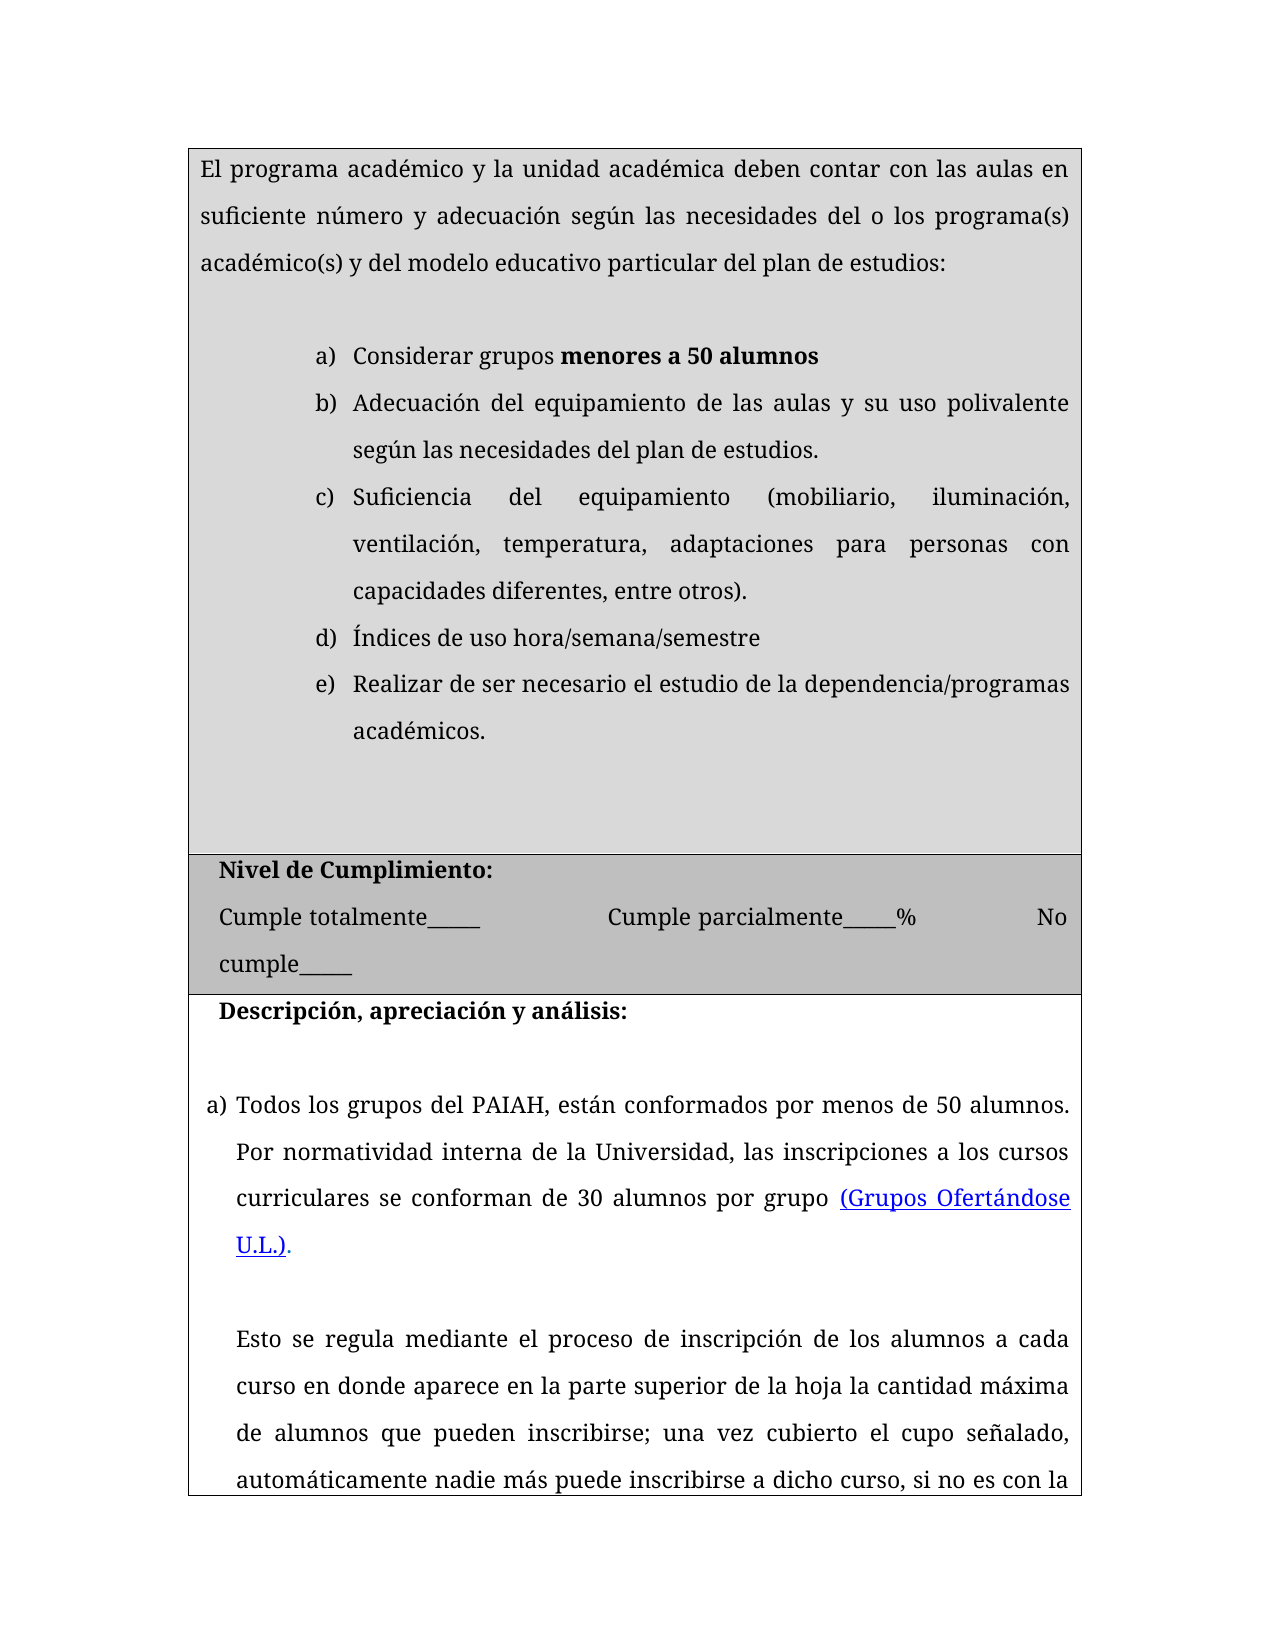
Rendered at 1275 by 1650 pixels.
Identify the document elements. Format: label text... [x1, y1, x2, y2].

table_header El programa académico y la unidad académica deben contar con las aulas en suficiente número y adecuación según las necesidades del o los programa(s) académico(s) y del modelo educativo particular del plan de estudios: Considerar grupos menores a 50 alumnos Adecuación del equipamiento de las aulas y su uso polivalente según las necesidades del plan de estudios. Suficiencia del equipamiento (mobiliario, iluminación, ventilación, temperatura, adaptaciones para personas con capacidades diferentes, entre otros). Índices de uso hora/semana/semestre Realizar de ser necesario el estudio de la dependencia/programas académicos. [189, 149, 1081, 853]
table_cell Nivel de Cumplimiento: Cumple totalmente_____ Cumple parcialmente_____% No cumple_____ [189, 855, 1081, 994]
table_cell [189, 995, 1081, 1495]
